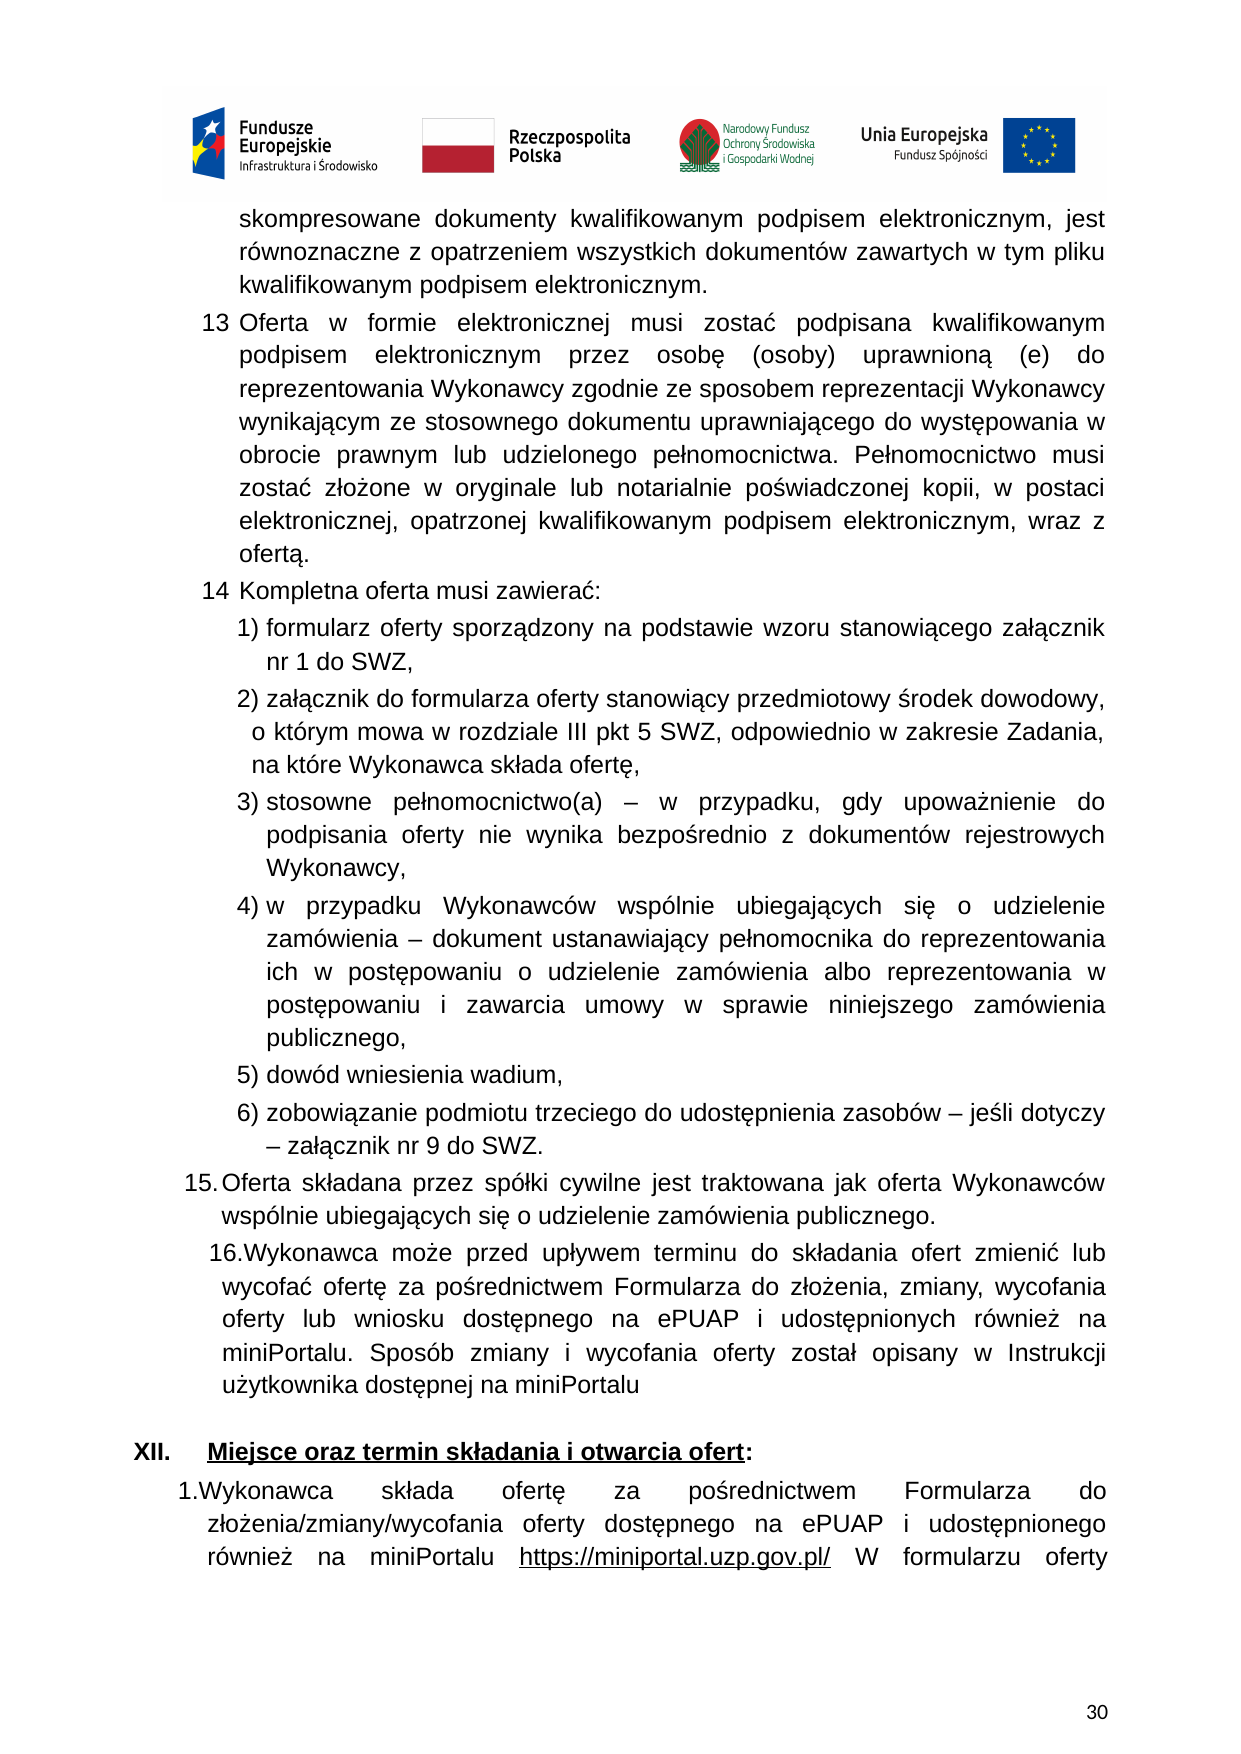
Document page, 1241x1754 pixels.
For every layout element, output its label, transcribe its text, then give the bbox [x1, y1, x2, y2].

list Miejsce oraz termin składania i otwarcia ofert: [74, 1437, 1108, 1465]
list Oferta w formie elektronicznej musi zostać podpisana kwalifikowanym podpisem elektronicznym przez osobę (osoby) uprawnioną (e) do reprezentowania Wykonawcy zgodnie ze sposobem reprezentacji Wykonawcy wynikającym ze stosownego dokumentu uprawniającego do występowania w obrocie prawnym lub udzielonego pełnomocnictwa. Pełnomocnictwo musi zostać złożone w oryginale lub notarialnie poświadczonej kopii, w postaci elektronicznej, opatrzonej kwalifikowanym podpisem elektronicznym, wraz z ofertą. [201, 307, 1106, 567]
list dowód wniesienia wadium, [237, 1060, 1106, 1089]
list załącznik do formularza oferty stanowiący przedmiotowy środek dowodowy, o którym mowa w rozdziale III pkt 5 SWZ, odpowiednio w zakresie Zadania, na które Wykonawca składa ofertę, [237, 684, 1106, 779]
text 16.Wykonawca może przed upływem terminu do składania ofert zmienić lub wycofać ofertę za pośrednictwem Formularza do złożenia, zmiany, wycofania oferty lub wniosku dostępnego na ePUAP i udostępnionych również na miniPortalu. Sposób zmiany i wycofania oferty został opisany w Instrukcji użytkownika dostępnej na miniPortalu [155, 1238, 1108, 1399]
list Oferta składana przez spółki cywilne jest traktowana jak oferta Wykonawców wspólnie ubiegających się o udzielenie zamówienia publicznego. [184, 1168, 1106, 1230]
list formularz oferty sporządzony na podstawie wzoru stanowiącego załącznik nr 1 do SWZ, [237, 613, 1106, 675]
picture [162, 86, 1107, 202]
list Kompletna oferta musi zawierać: [201, 576, 1106, 605]
list stosowne pełnomocnictwo(a) – w przypadku, gdy upoważnienie do podpisania oferty nie wynika bezpośrednio z dokumentów rejestrowych Wykonawcy, [237, 787, 1106, 882]
list w przypadku Wykonawców wspólnie ubiegających się o udzielenie zamówienia – dokument ustanawiający pełnomocnika do reprezentowania ich w postępowaniu o udzielenie zamówienia albo reprezentowania w postępowaniu i zawarcia umowy w sprawie niniejszego zamówienia publicznego, [237, 891, 1106, 1052]
list zobowiązanie podmiotu trzeciego do udostępnienia zasobów – jeśli dotyczy – załącznik nr 9 do SWZ. [237, 1098, 1106, 1159]
